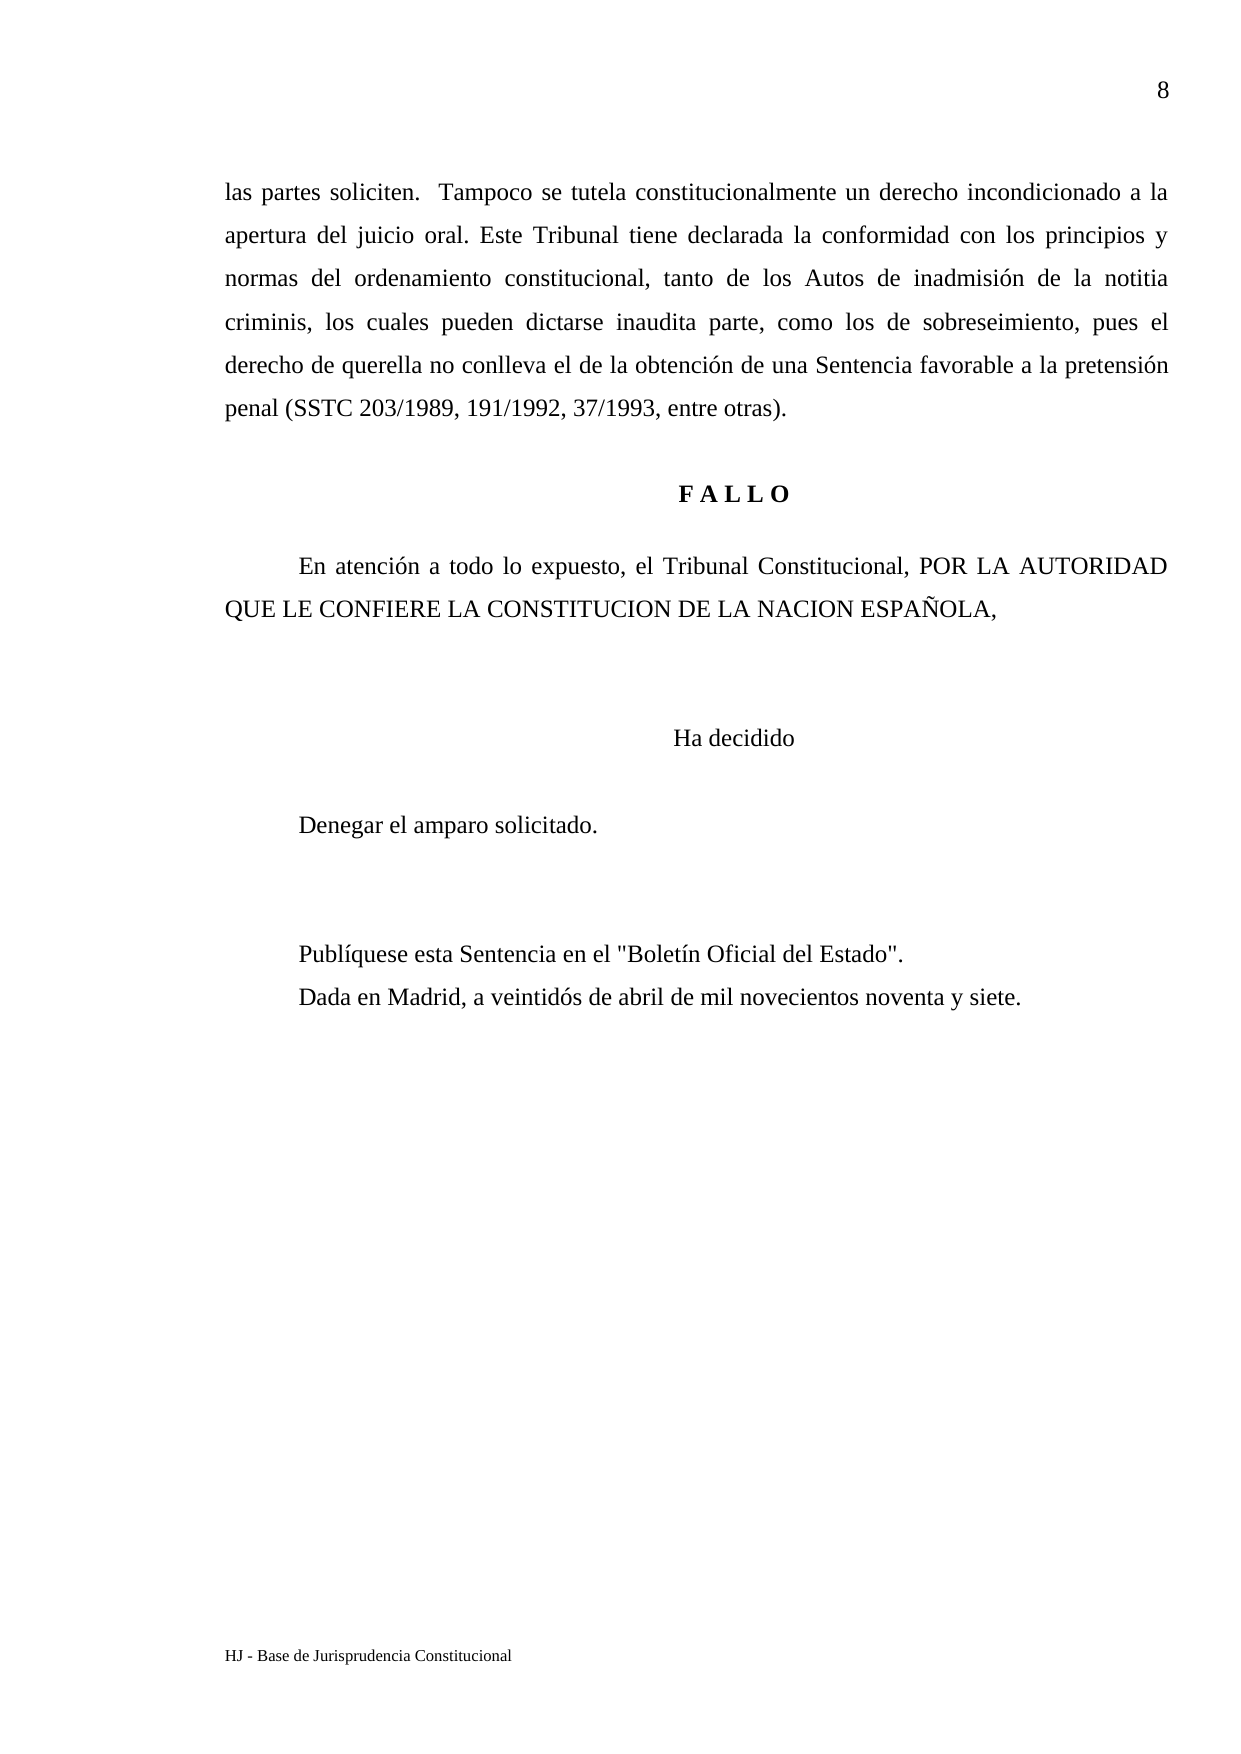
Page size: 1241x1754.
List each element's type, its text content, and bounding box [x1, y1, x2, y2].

subtitle F A L L O [224, 479, 1169, 508]
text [224, 177, 1169, 422]
text Dada en Madrid, a veintidós de abril de mil novecientos noventa y siete. [224, 982, 1169, 1011]
text En atención a todo lo expuesto, el Tribunal Constitucional, POR LA AUTORIDAD QUE LE CONFIERE LA CONSTITUCION DE LA NACION ESPAÑOLA, [224, 551, 1169, 623]
text Denegar el amparo solicitado. [224, 810, 1169, 838]
text Ha decidido [224, 723, 1169, 752]
text Publíquese esta Sentencia en el "Boletín Oficial del Estado". [224, 939, 1169, 968]
